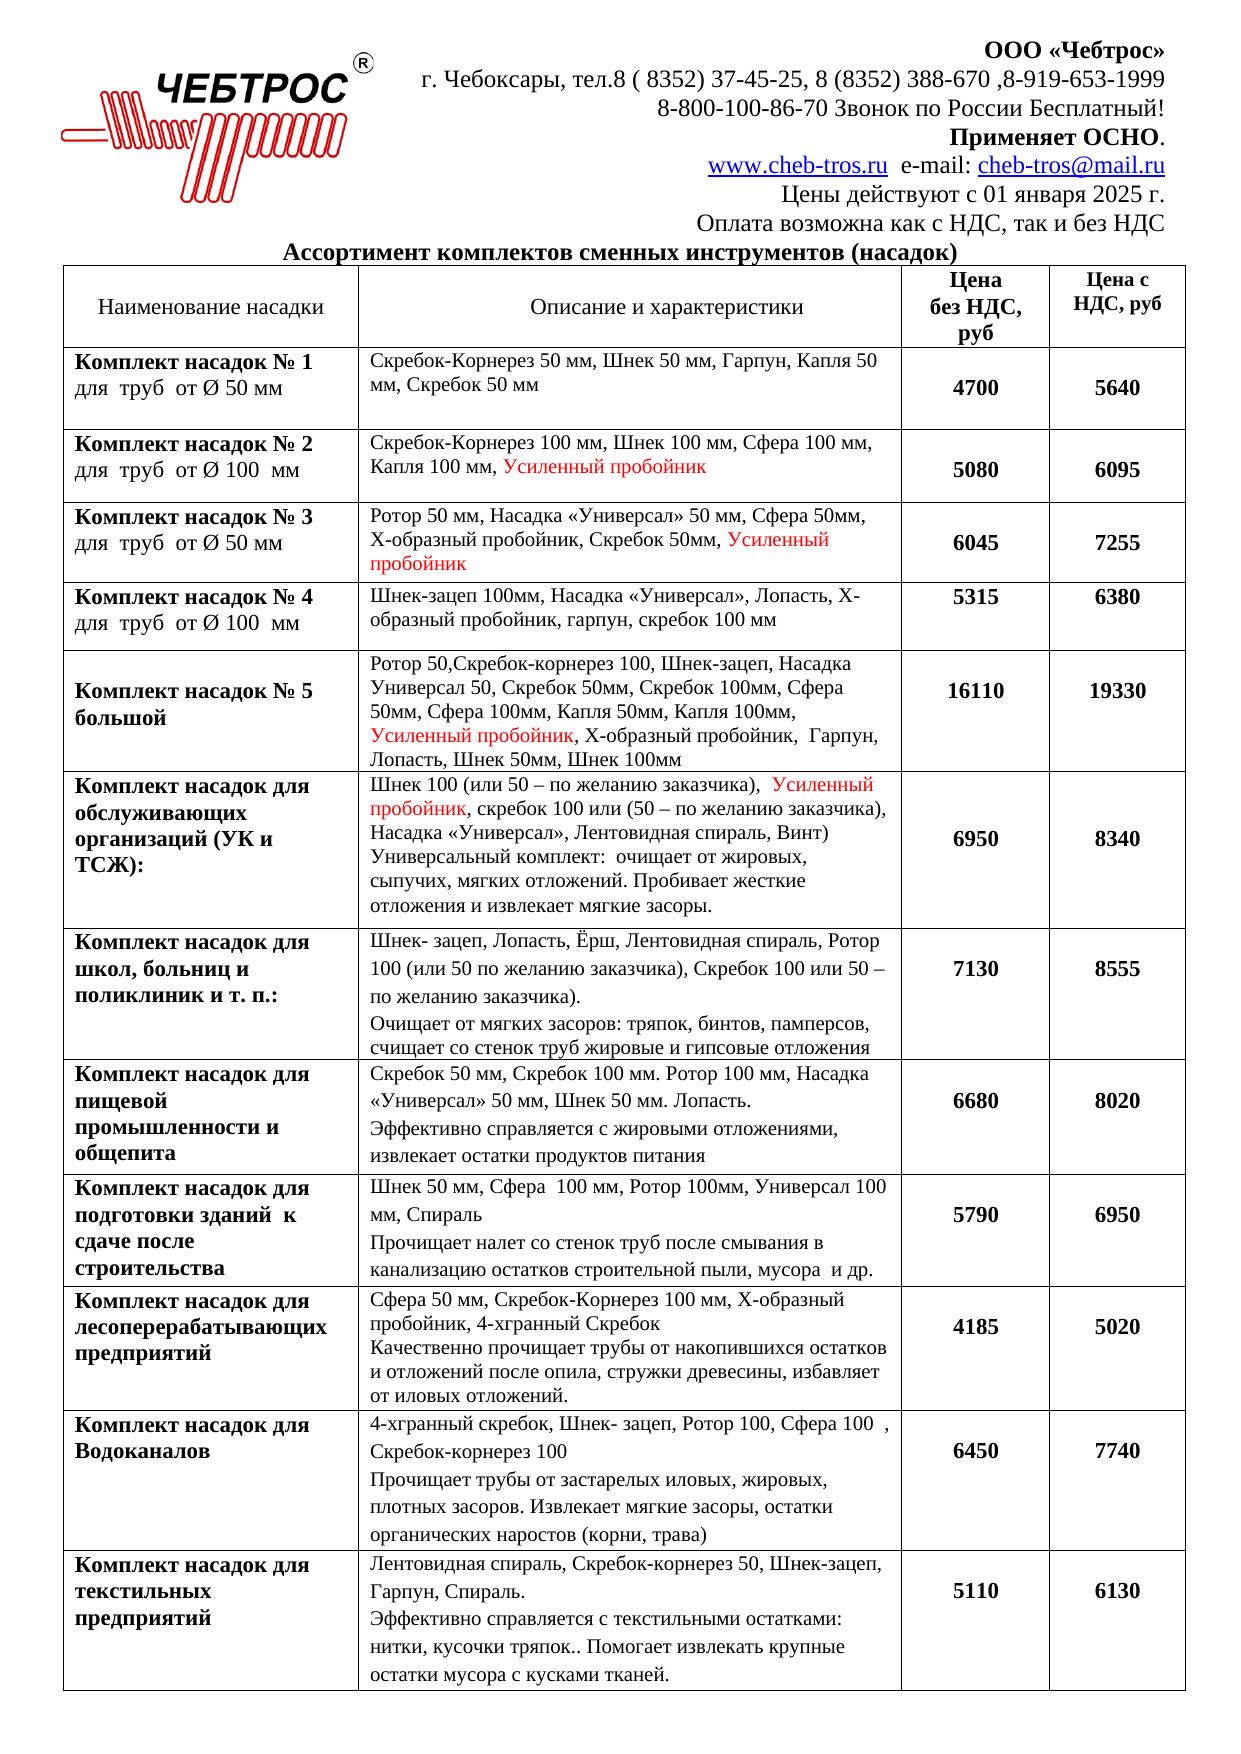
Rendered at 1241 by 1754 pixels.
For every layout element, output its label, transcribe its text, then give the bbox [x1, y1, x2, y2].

table_cell 4-хгранный скребок, Шнек- зацеп, Ротор 100, Сфера 100 , Скребок-корнерез 100 Прочищает трубы от застарелых иловых, жировых, плотных засоров. Извлекает мягкие засоры, остатки органических наростов (корни, трава) [359, 1411, 901, 1550]
table_cell 6095 [1050, 430, 1185, 502]
text Применяет ОСНО. [374, 122, 1165, 150]
table_header Описание и характеристики [359, 266, 901, 347]
table_header Цена без НДС, руб [902, 266, 1049, 347]
table_cell 8340 [1050, 772, 1185, 927]
table_cell 19330 [1050, 651, 1185, 771]
table_cell Комплект насадок № 4 для труб от Ø 100 мм [64, 583, 358, 650]
table_cell Комплект насадок для обслуживающих организаций (УК и ТСЖ): [64, 772, 358, 927]
table_cell 8555 [1050, 929, 1185, 1059]
table_cell 6950 [1050, 1175, 1185, 1286]
table_cell Ротор 50,Скребок-корнерез 100, Шнек-зацеп, Насадка Универсал 50, Скребок 50мм, Скребок 100мм, Сфера 50мм, Сфера 100мм, Капля 50мм, Капля 100мм, Усиленный пробойник, Х-образный пробойник, Гарпун, Лопасть, Шнек 50мм, Шнек 100мм [359, 651, 901, 771]
table_cell 6130 [1050, 1551, 1185, 1690]
table_cell Скребок 50 мм, Скребок 100 мм. Ротор 100 мм, Насадка «Универсал» 50 мм, Шнек 50 мм. Лопасть. Эффективно справляется с жировыми отложениями, извлекает остатки продуктов питания [359, 1060, 901, 1173]
text www.cheb-tros.ru e-mail: cheb-tros@mail.ru [374, 150, 1165, 179]
table_cell 5790 [902, 1175, 1049, 1286]
table_cell 6450 [902, 1411, 1049, 1550]
table_cell 5080 [902, 430, 1049, 502]
table_cell Ротор 50 мм, Насадка «Универсал» 50 мм, Сфера 50мм, Х-образный пробойник, Скребок 50мм, Усиленный пробойник [359, 503, 901, 582]
table_cell Комплект насадок № 1 для труб от Ø 50 мм [64, 348, 358, 429]
text Цены действуют с 01 января 2025 г. [75, 179, 1165, 208]
table_cell Шнек-зацеп 100мм, Насадка «Универсал», Лопасть, Х-образный пробойник, гарпун, скребок 100 мм [359, 583, 901, 650]
table_cell 7130 [902, 929, 1049, 1059]
table_cell 8020 [1050, 1060, 1185, 1173]
table_cell 7740 [1050, 1411, 1185, 1550]
table_cell Комплект насадок для Водоканалов [64, 1411, 358, 1550]
table_cell Комплект насадок для подготовки зданий к сдаче после строительства [64, 1175, 358, 1286]
picture [61, 52, 374, 203]
table_cell 6950 [902, 772, 1049, 927]
table_cell Скребок-Корнерез 50 мм, Шнек 50 мм, Гарпун, Капля 50 мм, Скребок 50 мм [359, 348, 901, 429]
table_cell Комплект насадок для лесоперерабатывающих предприятий [64, 1287, 358, 1410]
table_cell Комплект насадок № 5 большой [64, 651, 358, 771]
table_cell Комплект насадок № 2 для труб от Ø 100 мм [64, 430, 358, 502]
text ООО «Чебтрос» [75, 35, 1165, 64]
table_cell Комплект насадок для пищевой промышленности и общепита [64, 1060, 358, 1173]
table_cell 5110 [902, 1551, 1049, 1690]
table_cell Шнек 100 (или 50 – по желанию заказчика), Усиленный пробойник, скребок 100 или (50 – по желанию заказчика), Насадка «Универсал», Лентовидная спираль, Винт) Универсальный комплект: очищает от жировых, сыпучих, мягких отложений. Пробивает жесткие отложения и извлекает мягкие засоры. [359, 772, 901, 927]
table_cell Шнек- зацеп, Лопасть, Ёрш, Лентовидная спираль, Ротор 100 (или 50 по желанию заказчика), Скребок 100 или 50 – по желанию заказчика). Очищает от мягких засоров: тряпок, бинтов, памперсов, счищает со стенок труб жировые и гипсовые отложения [359, 929, 901, 1059]
table_cell 5315 [902, 583, 1049, 650]
table_cell Комплект насадок для текстильных предприятий [64, 1551, 358, 1690]
table_cell Сфера 50 мм, Скребок-Корнерез 100 мм, Х-образный пробойник, 4-хгранный Скребок Качественно прочищает трубы от накопившихся остатков и отложений после опила, стружки древесины, избавляет от иловых отложений. [359, 1287, 901, 1410]
table_cell 5640 [1050, 348, 1185, 429]
table_cell 6680 [902, 1060, 1049, 1173]
table_header Цена с НДС, руб [1050, 266, 1185, 347]
table_cell Шнек 50 мм, Сфера 100 мм, Ротор 100мм, Универсал 100 мм, Спираль Прочищает налет со стенок труб после смывания в канализацию остатков строительной пыли, мусора и др. [359, 1175, 901, 1286]
table_cell 7255 [1050, 503, 1185, 582]
table_cell 6045 [902, 503, 1049, 582]
table_cell 4700 [902, 348, 1049, 429]
table_header Наименование насадки [64, 266, 358, 347]
table_cell Скребок-Корнерез 100 мм, Шнек 100 мм, Сфера 100 мм, Капля 100 мм, Усиленный пробойник [359, 430, 901, 502]
table_cell Комплект насадок для школ, больниц и поликлиник и т. п.: [64, 929, 358, 1059]
text 8-800-100-86-70 Звонок по России Бесплатный! [374, 93, 1165, 122]
text Ассортимент комплектов сменных инструментов (насадок) [75, 237, 1165, 265]
table_cell 5020 [1050, 1287, 1185, 1410]
table_cell 6380 [1050, 583, 1185, 650]
table_cell Лентовидная спираль, Скребок-корнерез 50, Шнек-зацеп, Гарпун, Спираль. Эффективно справляется с текстильными остатками: нитки, кусочки тряпок.. Помогает извлекать крупные остатки мусора с кусками тканей. [359, 1551, 901, 1690]
table_cell 4185 [902, 1287, 1049, 1410]
table_cell 16110 [902, 651, 1049, 771]
text Оплата возможна как с НДС, так и без НДС [75, 208, 1165, 237]
text г. Чебоксары, тел.8 ( 8352) 37-45-25, 8 (8352) 388-670 ,8-919-653-1999 [374, 64, 1165, 93]
table_cell Комплект насадок № 3 для труб от Ø 50 мм [64, 503, 358, 582]
